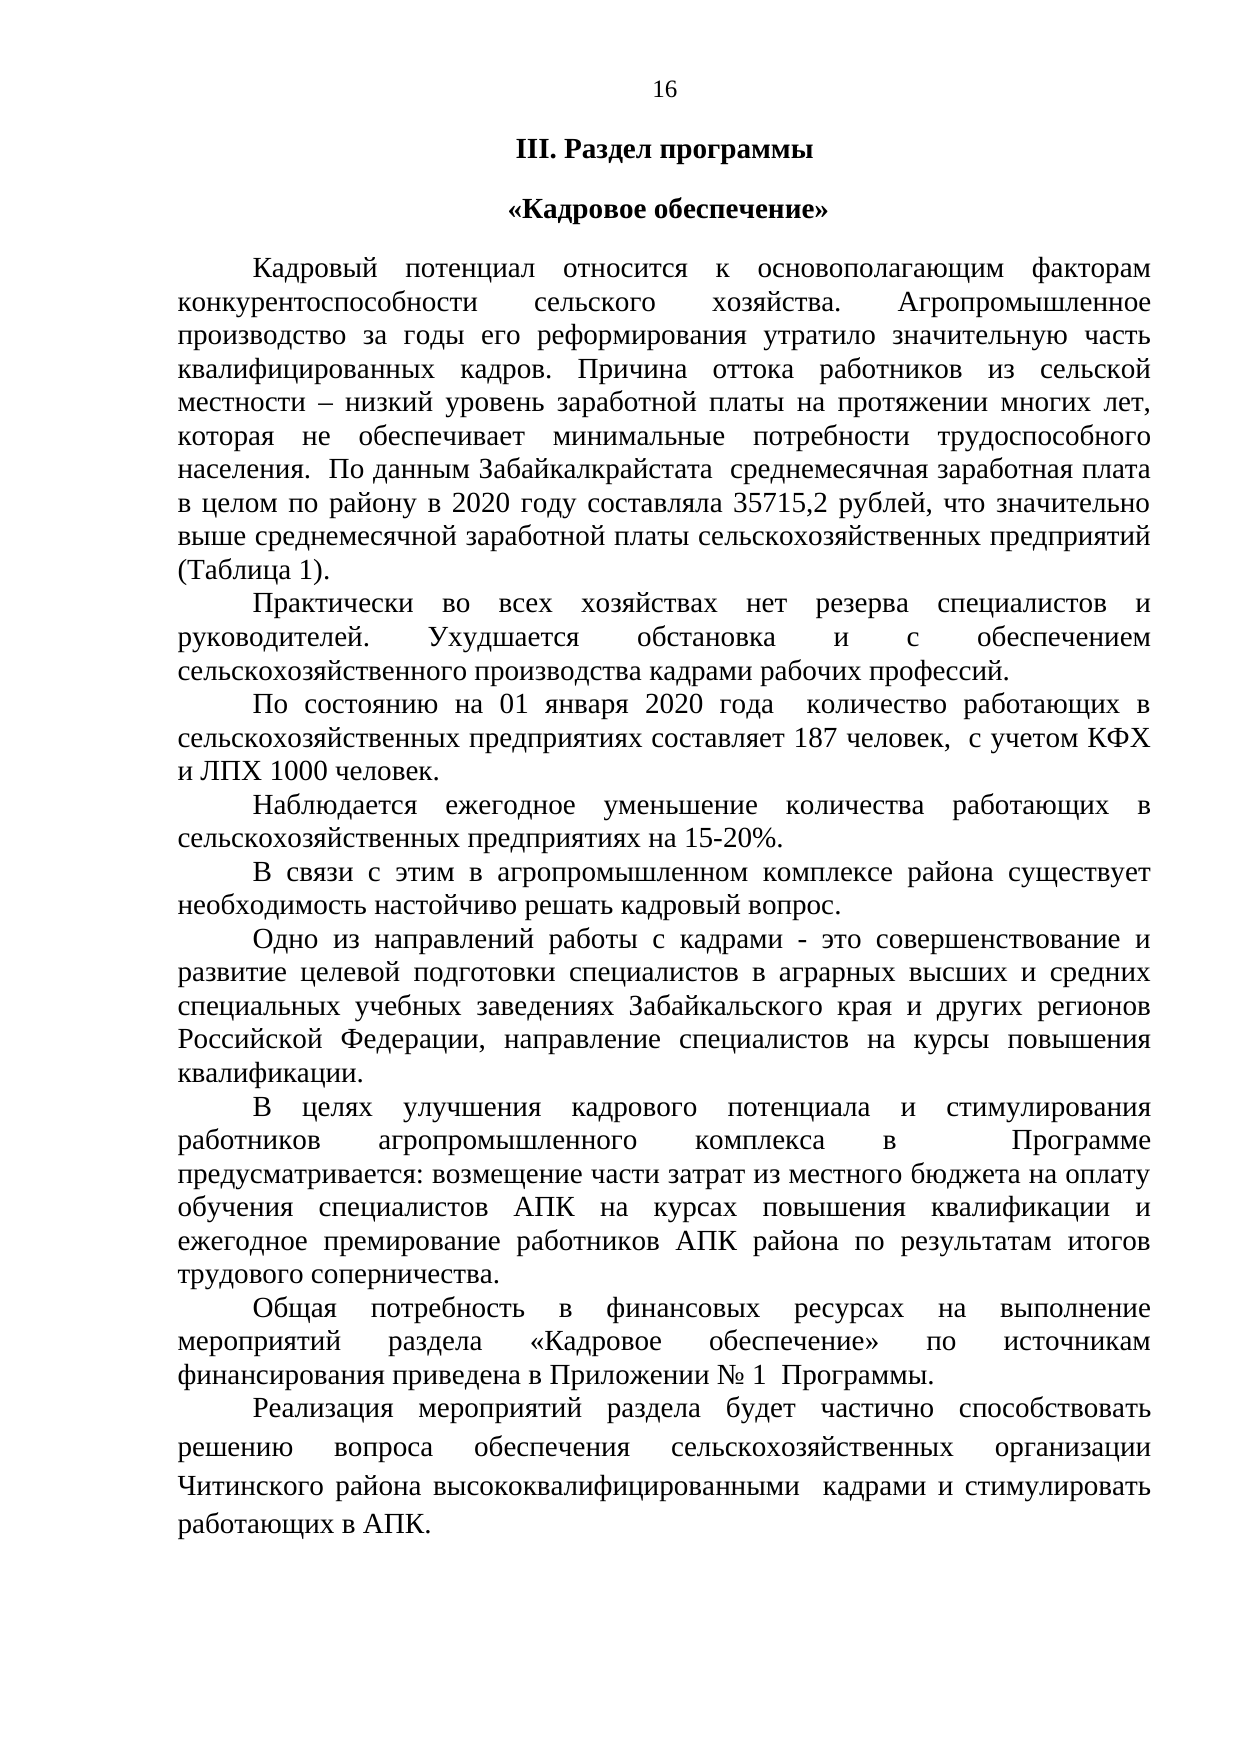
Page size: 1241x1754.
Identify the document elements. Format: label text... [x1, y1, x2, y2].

text В целях улучшения кадрового потенциала и стимулирования работников агропромышленного комплекса в Программе предусматривается: возмещение части затрат из местного бюджета на оплату обучения специалистов АПК на курсах повышения квалификации и ежегодное премирование работников АПК района по результатам итогов трудового соперничества. [177, 1089, 1152, 1290]
text Наблюдается ежегодное уменьшение количества работающих в сельскохозяйственных предприятиях на 15-20%. [177, 787, 1152, 854]
text По состоянию на 01 января 2020 года количество работающих в сельскохозяйственных предприятиях составляет 187 человек, с учетом КФХ и ЛПХ 1000 человек. [177, 686, 1152, 787]
text В связи с этим в агропромышленном комплексе района существует необходимость настойчиво решать кадровый вопрос. [177, 854, 1152, 921]
text III. Раздел программы [177, 131, 1152, 165]
text Реализация мероприятий раздела будет частично способствовать решению вопроса обеспечения сельскохозяйственных организации Читинского района высококвалифицированными кадрами и стимулировать работающих в АПК. [177, 1391, 1152, 1540]
text «Кадровое обеспечение» [177, 191, 1152, 224]
text Одно из направлений работы с кадрами - это совершенствование и развитие целевой подготовки специалистов в аграрных высших и средних специальных учебных заведениях Забайкальского края и других регионов Российской Федерации, направление специалистов на курсы повышения квалификации. [177, 921, 1152, 1089]
text Кадровый потенциал относится к основополагающим факторам конкурентоспособности сельского хозяйства. Агропромышленное производство за годы его реформирования утратило значительную часть квалифицированных кадров. Причина оттока работников из сельской местности – низкий уровень заработной платы на протяжении многих лет, которая не обеспечивает минимальные потребности трудоспособного населения. По данным Забайкалкрайстата среднемесячная заработная плата в целом по району в 2020 году составляла 35715,2 рублей, что значительно выше среднемесячной заработной платы сельскохозяйственных предприятий (Таблица 1). [177, 250, 1152, 586]
text Общая потребность в финансовых ресурсах на выполнение мероприятий раздела «Кадровое обеспечение» по источникам финансирования приведена в Приложении № 1 Программы. [177, 1290, 1152, 1391]
text Практически во всех хозяйствах нет резерва специалистов и руководителей. Ухудшается обстановка и с обеспечением сельскохозяйственного производства кадрами рабочих профессий. [177, 586, 1152, 686]
